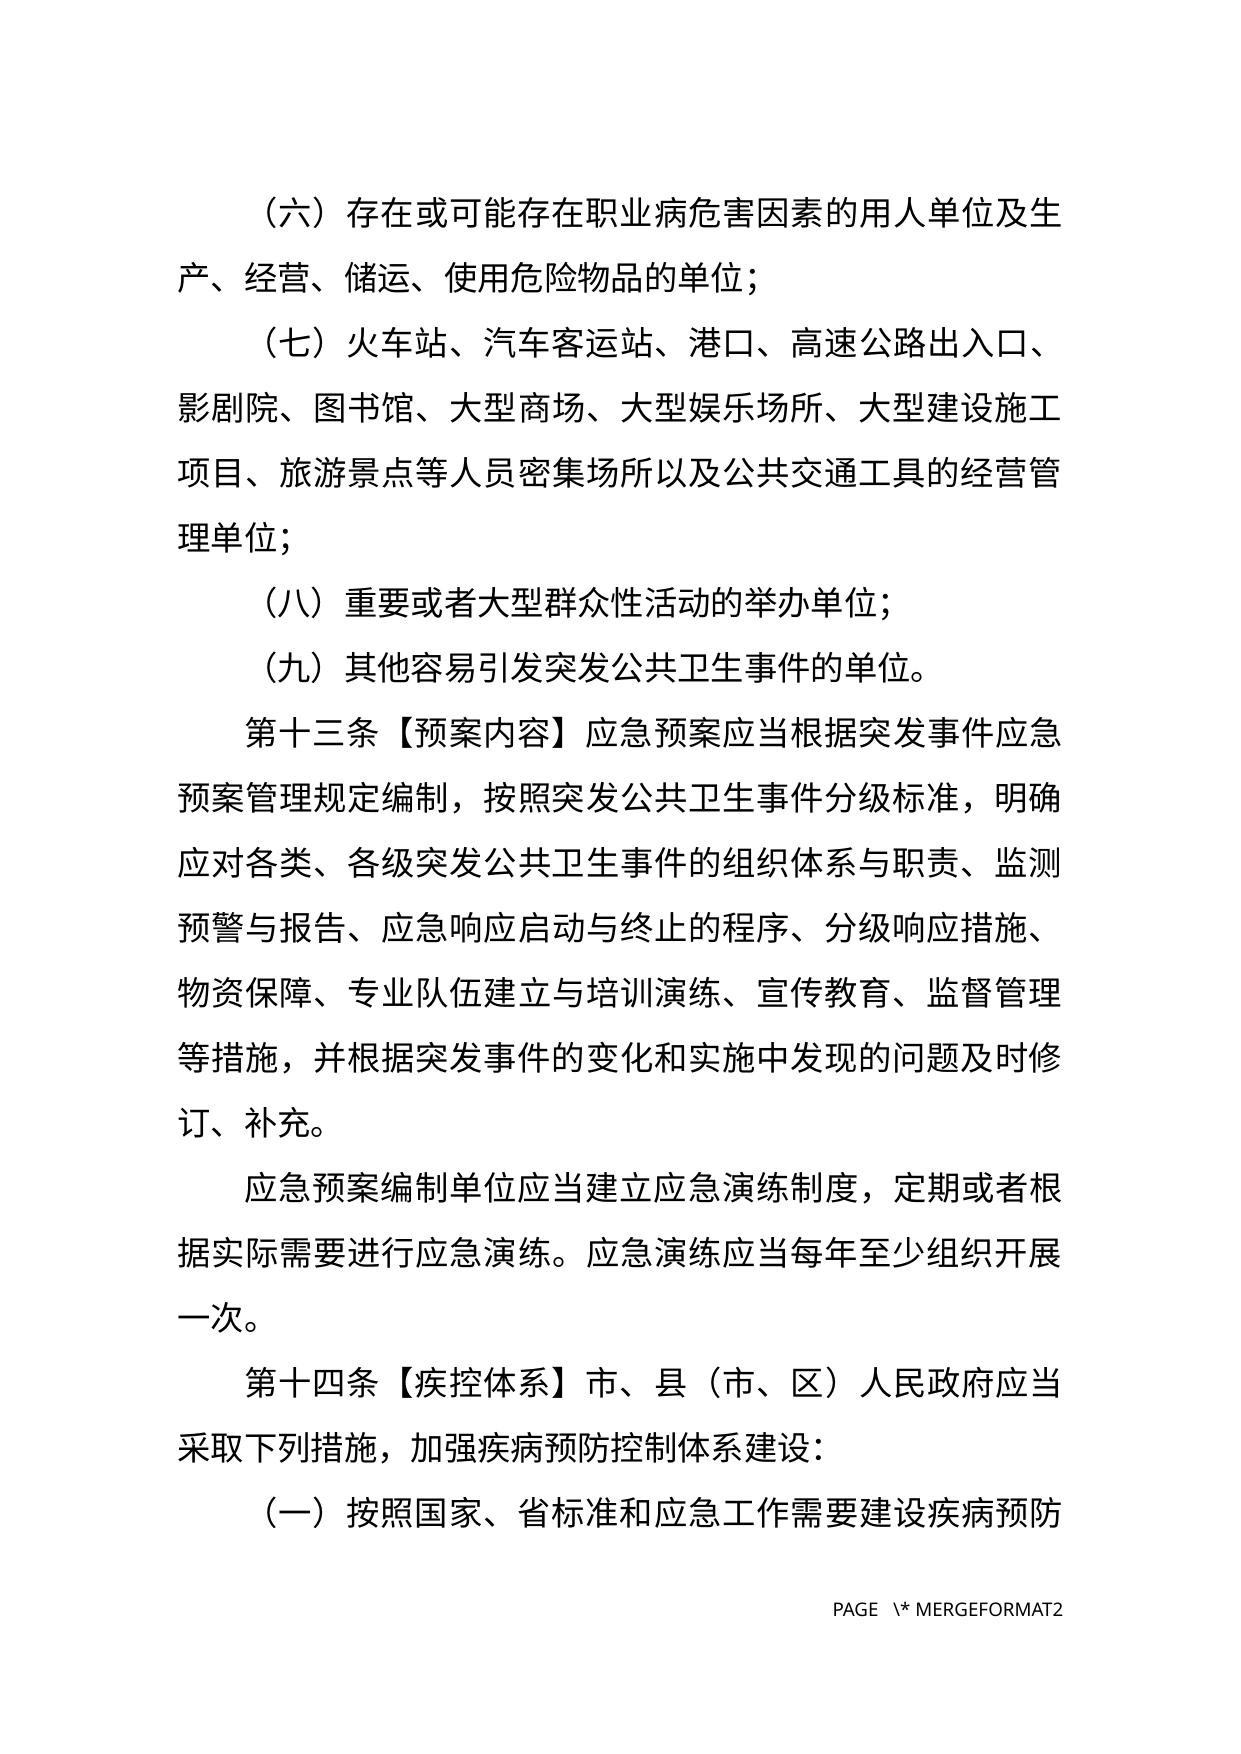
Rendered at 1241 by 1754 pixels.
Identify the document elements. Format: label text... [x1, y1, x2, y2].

text 应急预案编制单位应当建立应急演练制度，定期或者根据实际需要进行应急演练。应急演练应当每年至少组织开展一次。 [177, 1153, 1063, 1348]
text （六）存在或可能存在职业病危害因素的用人单位及生产、经营、储运、使用危险物品的单位； [177, 178, 1063, 308]
text （九）其他容易引发突发公共卫生事件的单位。 [177, 633, 1063, 698]
text 第十三条【预案内容】应急预案应当根据突发事件应急预案管理规定编制，按照突发公共卫生事件分级标准，明确应对各类、各级突发公共卫生事件的组织体系与职责、监测预警与报告、应急响应启动与终止的程序、分级响应措施、物资保障、专业队伍建立与培训演练、宣传教育、监督管理等措施，并根据突发事件的变化和实施中发现的问题及时修订、补充。 [177, 698, 1063, 1153]
text （七）火车站、汽车客运站、港口、高速公路出入口、影剧院、图书馆、大型商场、大型娱乐场所、大型建设施工项目、旅游景点等人员密集场所以及公共交通工具的经营管理单位； [177, 308, 1063, 568]
text （八）重要或者大型群众性活动的举办单位； [177, 568, 1063, 633]
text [177, 1478, 1063, 1543]
text 第十四条【疾控体系】市、县（市、区）人民政府应当采取下列措施，加强疾病预防控制体系建设： [177, 1348, 1063, 1478]
